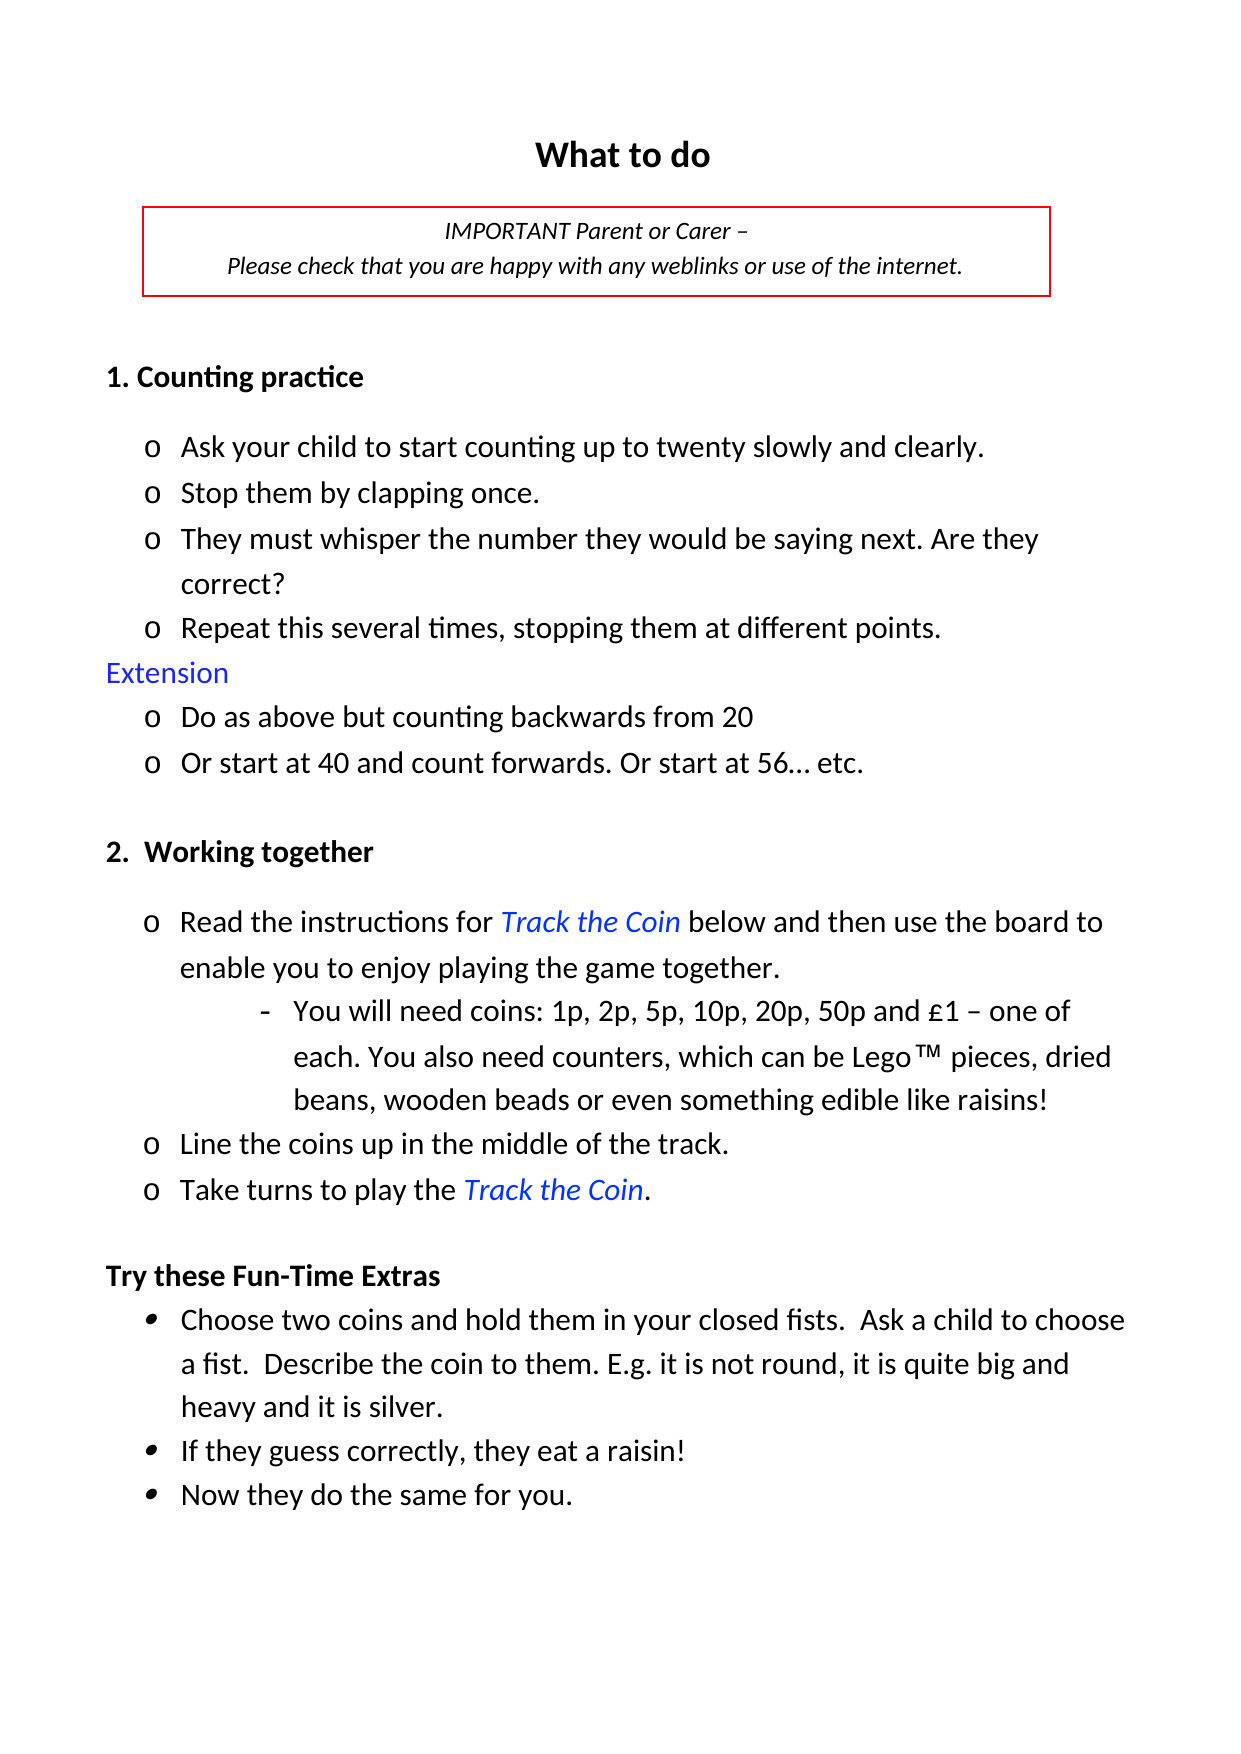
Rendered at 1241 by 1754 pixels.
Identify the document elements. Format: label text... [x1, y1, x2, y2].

list Choose two coins and hold them in your closed fists. Ask a child to choose a fist. Describe the coin to them. E.g. it is not round, it is quite big and heavy and it is silver. [143, 1300, 1140, 1426]
text Extension [106, 653, 1140, 692]
text Try these Fun-Time Extras [106, 1256, 1140, 1294]
list Repeat this several times, stopping them at different points. [143, 608, 1140, 648]
list Do as above but counting backwards from 20 [143, 697, 1140, 737]
list If they guess correctly, they eat a raisin! [143, 1431, 1140, 1469]
list Take turns to play the Track the Coin. [142, 1170, 1140, 1209]
list Read the instructions for Track the Coin below and then use the board to enable you to enjoy playing the game together. [142, 902, 1140, 986]
text 2. Working together [106, 832, 1140, 870]
text 1. Counting practice [106, 357, 1140, 396]
list Now they do the same for you. [143, 1475, 1140, 1513]
list Stop them by clapping once. [143, 473, 1140, 513]
list Ask your child to start counting up to twenty slowly and clearly. [143, 428, 1140, 467]
list Line the coins up in the middle of the track. [142, 1124, 1140, 1164]
list Or start at 40 and count forwards. Or start at 56… etc. [143, 743, 1140, 783]
list You will need coins: 1p, 2p, 5p, 10p, 20p, 50p and £1 – one of each. You also need counters, which can be Lego pieces, dried beans, wooden beads or even something edible like raisins! [256, 991, 1140, 1119]
list They must whisper the number they would be saying next. Are they correct? [143, 519, 1140, 602]
text What to do [106, 131, 1140, 177]
